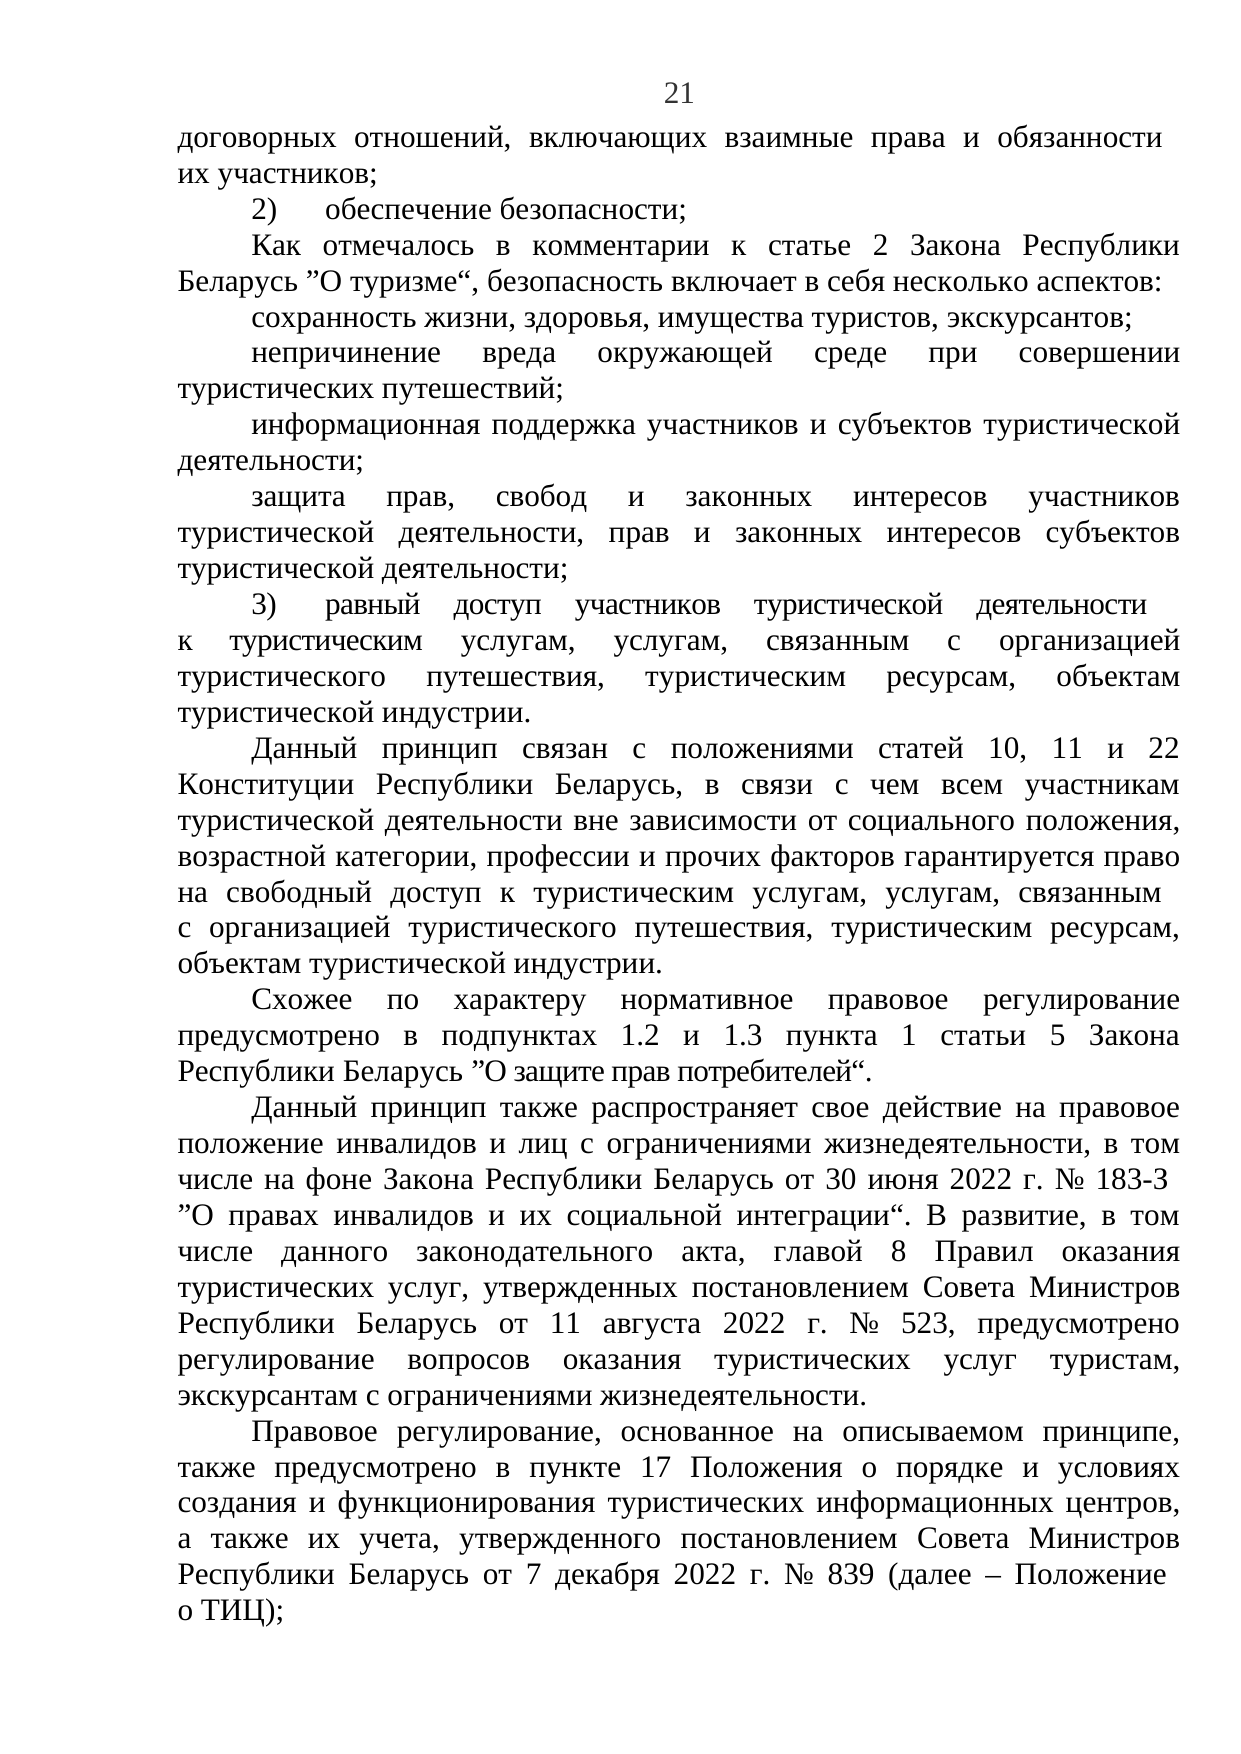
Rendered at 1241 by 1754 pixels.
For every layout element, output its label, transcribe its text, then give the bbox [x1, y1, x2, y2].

text сохранность жизни, здоровья, имущества туристов, экскурсантов; [177, 298, 1181, 334]
text Как отмечалось в комментарии к статье 2 Закона Республики Беларусь ”О туризме“, безопасность включает в себя несколько аспектов: [177, 226, 1181, 298]
text Схожее по характеру нормативное правовое регулирование предусмотрено в подпунктах 1.2 и 1.3 пункта 1 статьи 5 Закона Республики Беларусь ”О защите прав потребителей“. [177, 981, 1181, 1088]
text Правовое регулирование, основанное на описываемом принципе, также предусмотрено в пункте 17 Положения о порядке и условиях создания и функционирования туристических информационных центров, а также их учета, утвержденного постановлением Совета Министров Республики Беларусь от 7 декабря 2022 г. № 839 (далее – Положение о ТИЦ); [177, 1412, 1181, 1627]
text информационная поддержка участников и субъектов туристической деятельности; [177, 406, 1181, 477]
text 3) равный доступ участников туристической деятельности к туристическим услугам, услугам, связанным с организацией туристического путешествия, туристическим ресурсам, объектам туристической индустрии. [177, 585, 1181, 729]
text защита прав, свобод и законных интересов участников туристической деятельности, прав и законных интересов субъектов туристической деятельности; [177, 477, 1181, 585]
text Данный принцип также распространяет свое действие на правовое положение инвалидов и лиц с ограничениями жизнедеятельности, в том числе на фоне Закона Республики Беларусь от 30 июня 2022 г. № 183-З ”О правах инвалидов и их социальной интеграции“. В развитие, в том числе данного законодательного акта, главой 8 Правил оказания туристических услуг, утвержденных постановлением Совета Министров Республики Беларусь от 11 августа 2022 г. № 523, предусмотрено регулирование вопросов оказания туристических услуг туристам, экскурсантам с ограничениями жизнедеятельности. [177, 1088, 1181, 1412]
text Данный принцип связан с положениями статей 10, 11 и 22 Конституции Республики Беларусь, в связи с чем всем участникам туристической деятельности вне зависимости от социального положения, возрастной категории, профессии и прочих факторов гарантируется право на свободный доступ к туристическим услугам, услугам, связанным с организацией туристического путешествия, туристическим ресурсам, объектам туристической индустрии. [177, 729, 1181, 981]
text 2) обеспечение безопасности; [177, 190, 1181, 226]
text непричинение вреда окружающей среде при совершении туристических путешествий; [177, 334, 1181, 406]
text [177, 118, 1181, 190]
